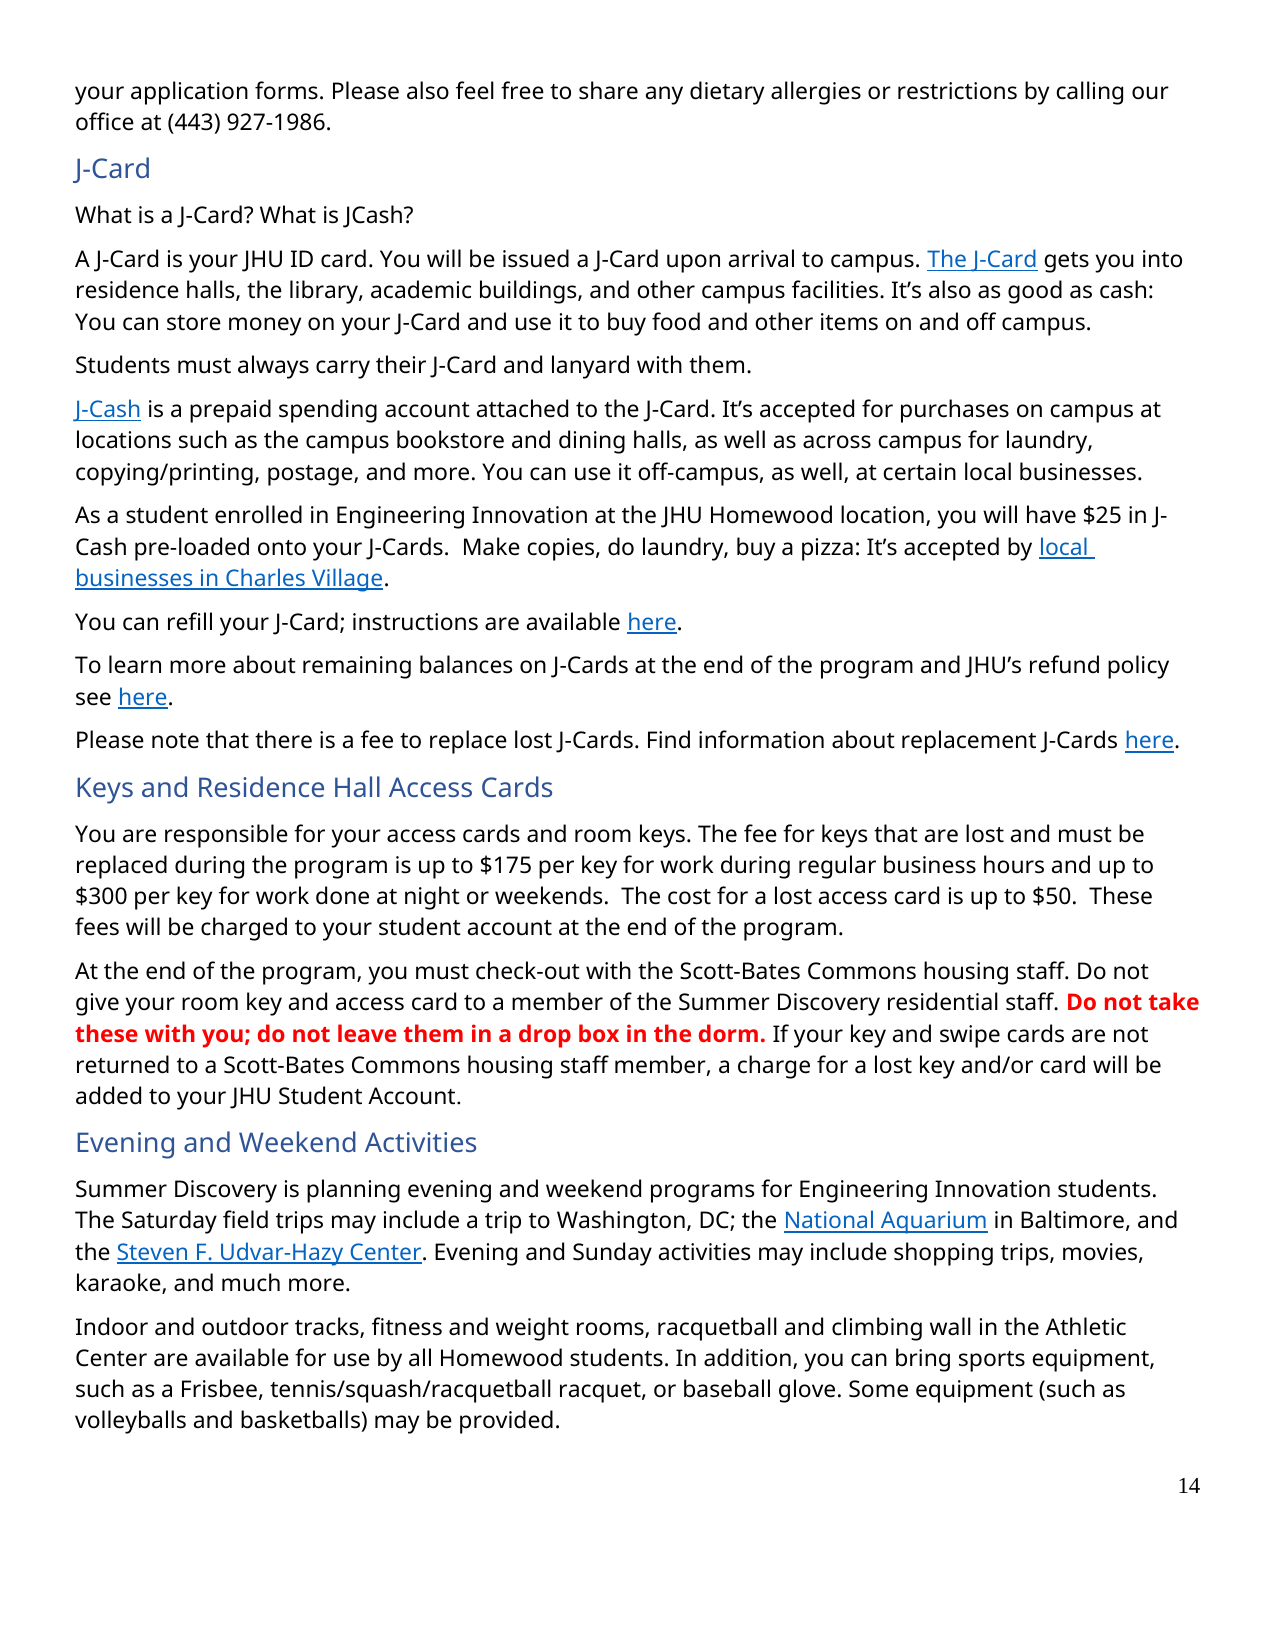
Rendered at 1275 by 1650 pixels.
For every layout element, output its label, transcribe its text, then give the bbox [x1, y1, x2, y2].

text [75, 75, 1200, 137]
text At the end of the program, you must check-out with the Scott-Bates Commons housing staff. Do not give your room key and access card to a member of the Summer Discovery residential staff. Do not take these with you; do not leave them in a drop box in the dorm. If your key and swipe cards are not returned to a Scott-Bates Commons housing staff member, a charge for a lost key and/or card will be added to your JHU Student Account. [75, 955, 1200, 1111]
text Students must always carry their J-Card and lanyard with them. [75, 349, 1200, 381]
text Summer Discovery is planning evening and weekend programs for Engineering Innovation students. The Saturday field trips may include a trip to Washington, DC; the National Aquarium in Baltimore, and the Steven F. Udvar-Hazy Center. Evening and Sunday activities may include shopping trips, movies, karaoke, and much more. [75, 1173, 1200, 1298]
text J-Cash is a prepaid spending account attached to the J-Card. It’s accepted for purchases on campus at locations such as the campus bookstore and dining halls, as well as across campus for laundry, copying/printing, postage, and more. You can use it off-campus, as well, at certain local businesses. [75, 393, 1200, 487]
subtitle Evening and Weekend Activities [75, 1124, 1200, 1161]
text Indoor and outdoor tracks, fitness and weight rooms, racquetball and climbing wall in the Athletic Center are available for use by all Homewood students. In addition, you can bring sports equipment, such as a Frisbee, tennis/squash/racquetball racquet, or baseball glove. Some equipment (such as volleyballs and basketballs) may be provided. [75, 1311, 1200, 1436]
text What is a J-Card? What is JCash? [75, 199, 1200, 231]
text To learn more about remaining balances on J-Cards at the end of the program and JHU’s refund policy see here. [75, 649, 1200, 712]
text You can refill your J-Card; instructions are available here. [75, 606, 1200, 637]
text Please note that there is a fee to replace lost J-Cards. Find information about replacement J-Cards here. [75, 724, 1200, 756]
text A J-Card is your JHU ID card. You will be issued a J-Card upon arrival to campus. The J-Card gets you into residence halls, the library, academic buildings, and other campus facilities. It’s also as good as cash: You can store money on your J-Card and use it to buy food and other items on and off campus. [75, 243, 1200, 337]
subtitle J-Card [75, 150, 1200, 187]
subtitle Keys and Residence Hall Access Cards [75, 768, 1200, 805]
text As a student enrolled in Engineering Innovation at the JHU Homewood location, you will have $25 in J-Cash pre-loaded onto your J-Cards. Make copies, do laundry, buy a pizza: It’s accepted by local businesses in Charles Village. [75, 499, 1200, 593]
text You are responsible for your access cards and room keys. The fee for keys that are lost and must be replaced during the program is up to $175 per key for work during regular business hours and up to $300 per key for work done at night or weekends. The cost for a lost access card is up to $50. These fees will be charged to your student account at the end of the program. [75, 817, 1200, 942]
